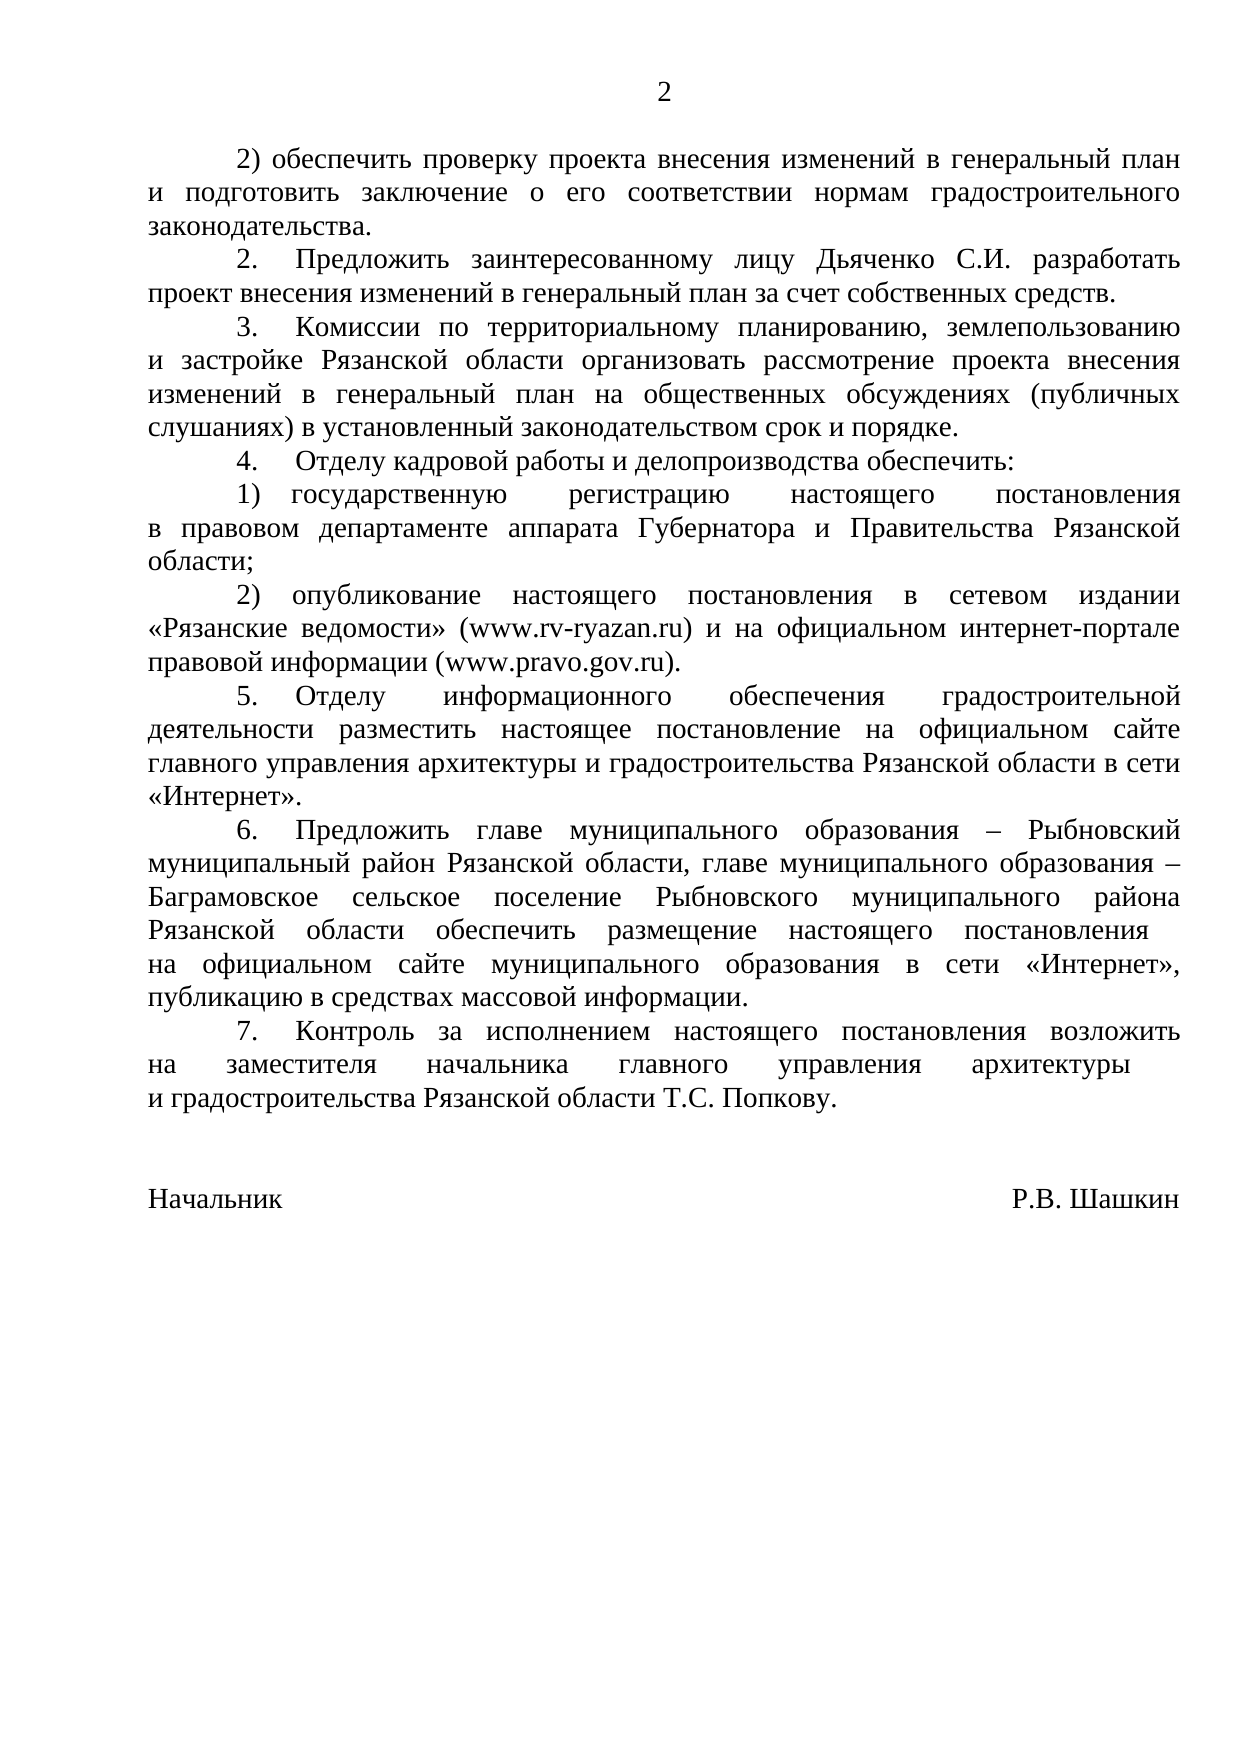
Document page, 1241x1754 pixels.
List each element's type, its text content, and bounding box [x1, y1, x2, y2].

text 1) государственную регистрацию настоящего постановления в правовом департаменте аппарата Губернатора и Правительства Рязанской области; [148, 476, 1181, 577]
text 2) обеспечить проверку проекта внесения изменений в генеральный план и подготовить заключение о его соответствии нормам градостроительного законодательства. [148, 141, 1181, 242]
list Предложить главе муниципального образования – Рыбновский муниципальный район Рязанской области, главе муниципального образования – Баграмовское сельское поселение Рыбновского муниципального района Рязанской области обеспечить размещение настоящего постановления на официальном сайте муниципального образования в сети «Интернет», публикацию в средствах массовой информации. [148, 812, 1181, 1013]
list Контроль за исполнением настоящего постановления возложить на заместителя начальника главного управления архитектуры и градостроительства Рязанской области Т.С. Попкову. [148, 1013, 1181, 1114]
list Комиссии по территориальному планированию, землепользованию и застройке Рязанской области организовать рассмотрение проекта внесения изменений в генеральный план на общественных обсуждениях (публичных слушаниях) в установленный законодательством срок и порядке. [148, 309, 1181, 443]
text Начальник Р.В. Шашкин [148, 1181, 1181, 1214]
list Предложить заинтересованному лицу Дьяченко С.И. разработать проект внесения изменений в генеральный план за счет собственных средств. [148, 242, 1181, 309]
list Отделу информационного обеспечения градостроительной деятельности разместить настоящее постановление на официальном сайте главного управления архитектуры и градостроительства Рязанской области в сети «Интернет». [148, 678, 1181, 812]
list Отделу кадровой работы и делопроизводства обеспечить: [148, 443, 1181, 476]
text 2) опубликование настоящего постановления в сетевом издании «Рязанские ведомости» (www.rv-ryazan.ru) и на официальном интернет-портале правовой информации (www.pravo.gov.ru). [148, 577, 1181, 678]
